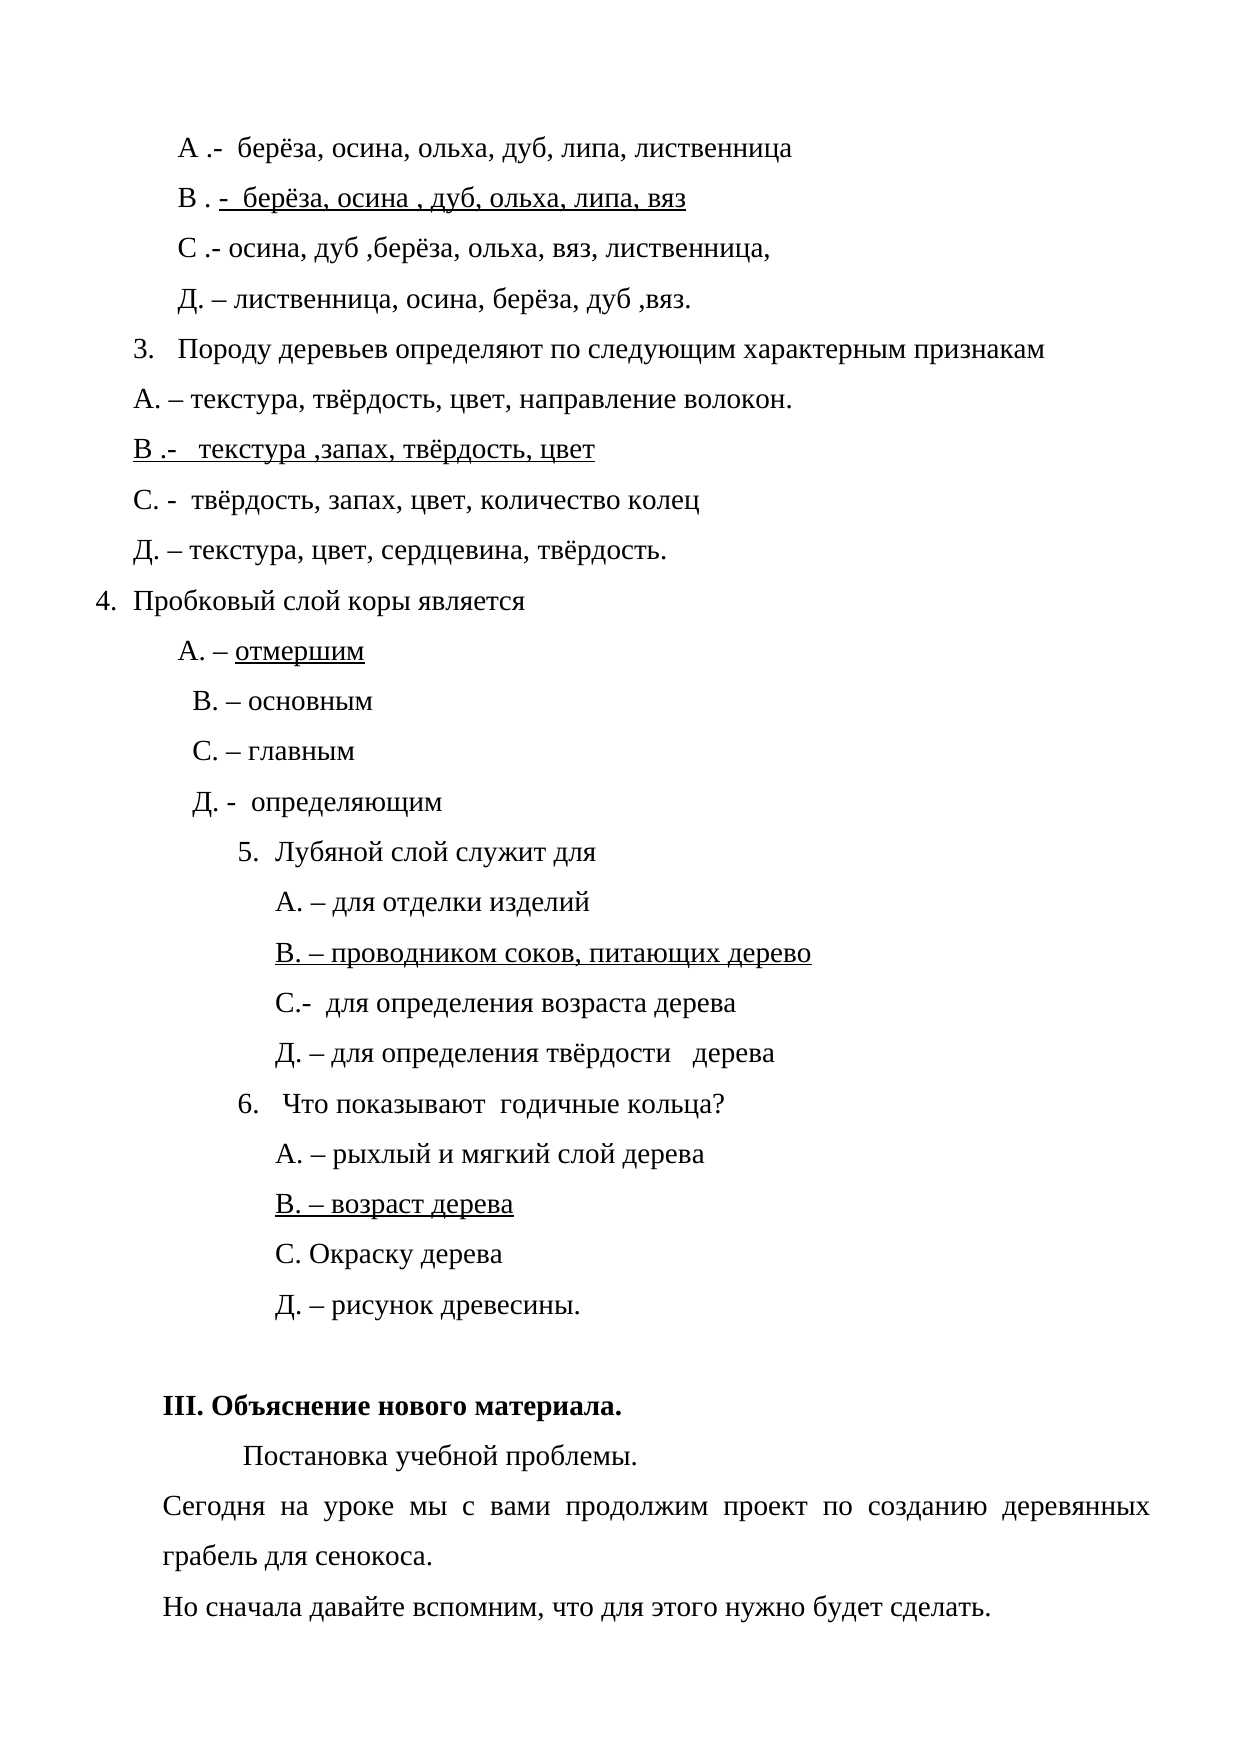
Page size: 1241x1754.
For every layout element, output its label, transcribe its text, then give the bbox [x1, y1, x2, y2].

list Д. – рисунок древесины. [275, 1287, 1152, 1321]
list В. – возраст дерева [275, 1186, 1152, 1220]
list Д. – для определения твёрдости дерева [275, 1035, 1152, 1069]
text А .- берёза, осина, ольха, дуб, липа, лиственница [177, 130, 1152, 163]
list Но сначала давайте вспомним, что для этого нужно будет сделать. [162, 1589, 1152, 1622]
list В. – основным [192, 683, 1152, 717]
list Лубяной слой служит для [237, 834, 1152, 868]
text С .- осина, дуб ,берёза, ольха, вяз, лиственница, [177, 230, 1152, 264]
list Д. - определяющим [192, 784, 1152, 817]
list А. – для отделки изделий [275, 884, 1152, 918]
list Пробковый слой коры является [95, 583, 1152, 616]
list А. – текстура, твёрдость, цвет, направление волокон. [133, 381, 1152, 415]
text Д. – лиственница, осина, берёза, дуб ,вяз. [177, 281, 1152, 314]
list Д. – текстура, цвет, сердцевина, твёрдость. [133, 532, 1152, 566]
list В. – проводником соков, питающих дерево [275, 935, 1152, 968]
list Сегодня на уроке мы с вами продолжим проект по созданию деревянных грабель для сенокоса. [162, 1488, 1152, 1572]
list В .- текстура ,запах, твёрдость, цвет [133, 432, 1152, 465]
text В . - берёза, осина , дуб, ольха, липа, вяз [177, 180, 1152, 214]
list С. – главным [192, 733, 1152, 767]
list III. Объяснение нового материала. Постановка учебной проблемы. [162, 1388, 1152, 1471]
list А. – рыхлый и мягкий слой дерева [275, 1136, 1152, 1169]
list С.- для определения возраста дерева [275, 985, 1152, 1019]
list Что показывают годичные кольца? [237, 1086, 1152, 1119]
list Породу деревьев определяют по следующим характерным признакам [133, 331, 1152, 364]
list С. - твёрдость, запах, цвет, количество колец [133, 482, 1152, 516]
list С. Окраску дерева [275, 1237, 1152, 1270]
list А. – отмершим [177, 633, 1152, 666]
